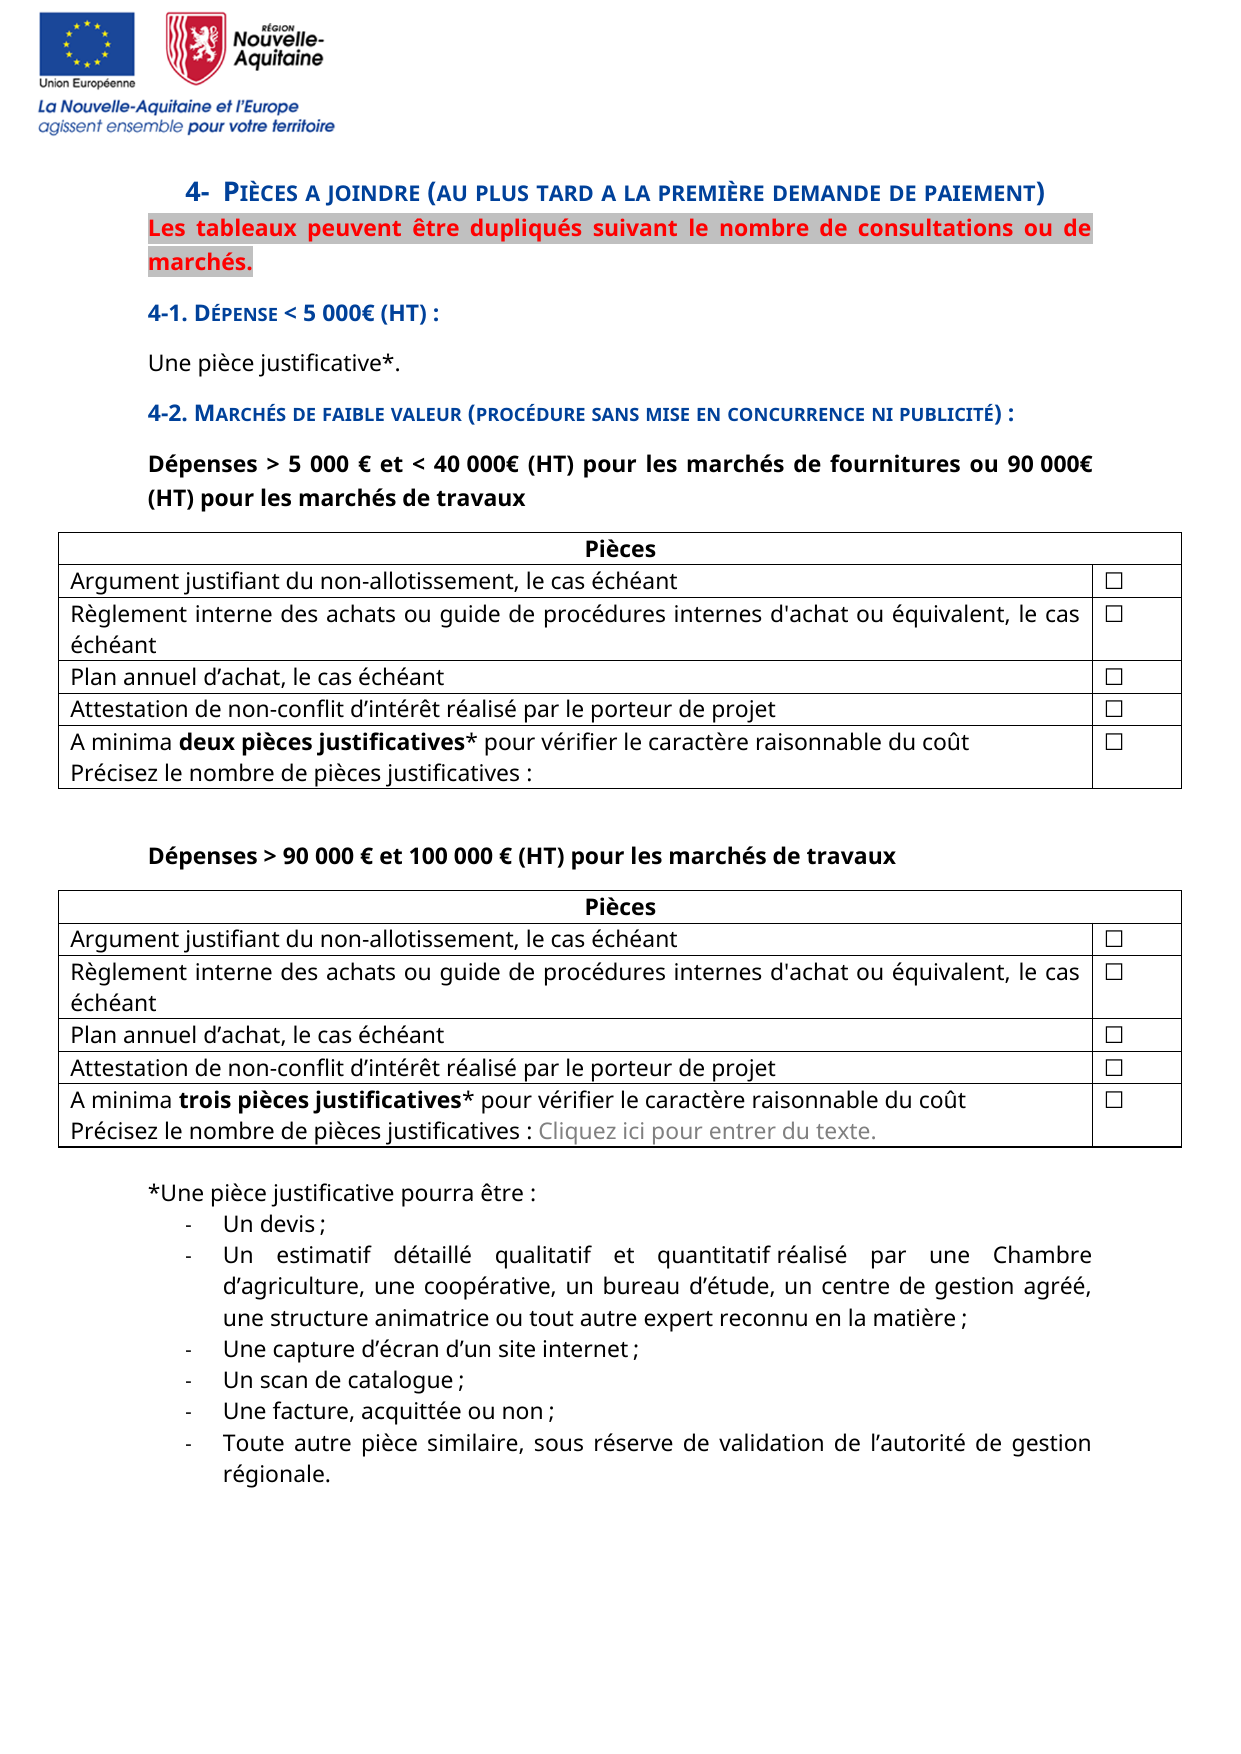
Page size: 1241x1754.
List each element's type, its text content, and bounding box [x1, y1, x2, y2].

text Une pièce justificative*. [148, 347, 1093, 378]
table_cell Attestation de non-conflit d’intérêt réalisé par le porteur de projet [59, 1052, 1092, 1083]
table_cell Plan annuel d’achat, le cas échéant [59, 1019, 1092, 1051]
table_cell Plan annuel d’achat, le cas échéant [59, 661, 1092, 692]
table_cell Attestation de non-conflit d’intérêt réalisé par le porteur de projet [59, 694, 1092, 725]
table_cell A minima trois pièces justificatives* pour vérifier le caractère raisonnable du coût Précisez le nombre de pièces justificatives : [59, 1084, 1092, 1146]
table_header Pièces [59, 533, 1181, 564]
table_cell Règlement interne des achats ou guide de procédures internes d'achat ou équivalent, le cas échéant [59, 956, 1092, 1018]
subtitle Pièces a joindre (au plus tard a la première demande de paiement) [185, 173, 1093, 209]
list Toute autre pièce similaire, sous réserve de validation de l’autorité de gestion régionale. [185, 1427, 1093, 1489]
list Une capture d’écran d’un site internet ; [185, 1333, 1093, 1364]
text Dépenses > 90 000 € et 100 000 € (HT) pour les marchés de travaux [148, 840, 1093, 871]
table_cell Argument justifiant du non-allotissement, le cas échéant [59, 565, 1092, 597]
subtitle 4-2. Marchés de faible valeur (procédure sans mise en concurrence ni publicité) : [148, 397, 1093, 429]
list Un estimatif détaillé qualitatif et quantitatif réalisé par une Chambre d’agriculture, une coopérative, un bureau d’étude, un centre de gestion agréé, une structure animatrice ou tout autre expert reconnu en la matière ; [185, 1239, 1093, 1333]
table_cell A minima deux pièces justificatives* pour vérifier le caractère raisonnable du coût Précisez le nombre de pièces justificatives : [59, 726, 1092, 788]
picture [18, 0, 350, 145]
table_cell Règlement interne des achats ou guide de procédures internes d'achat ou équivalent, le cas échéant [59, 598, 1092, 660]
text Dépenses > 5 000 € et < 40 000€ (HT) pour les marchés de fournitures ou 90 000€ (HT) pour les marchés de travaux [148, 448, 1093, 513]
subtitle 4-1. Dépense < 5 000€ (HT) : [148, 297, 1093, 328]
table_cell Argument justifiant du non-allotissement, le cas échéant [59, 924, 1092, 955]
table_header Pièces [59, 891, 1181, 922]
list Un devis ; [185, 1208, 1093, 1239]
list Un scan de catalogue ; [185, 1364, 1093, 1395]
text *Une pièce justificative pourra être : [148, 1177, 1093, 1208]
list Une facture, acquittée ou non ; [185, 1395, 1093, 1427]
text Les tableaux peuvent être dupliqués suivant le nombre de consultations ou de marchés. [148, 244, 1093, 277]
